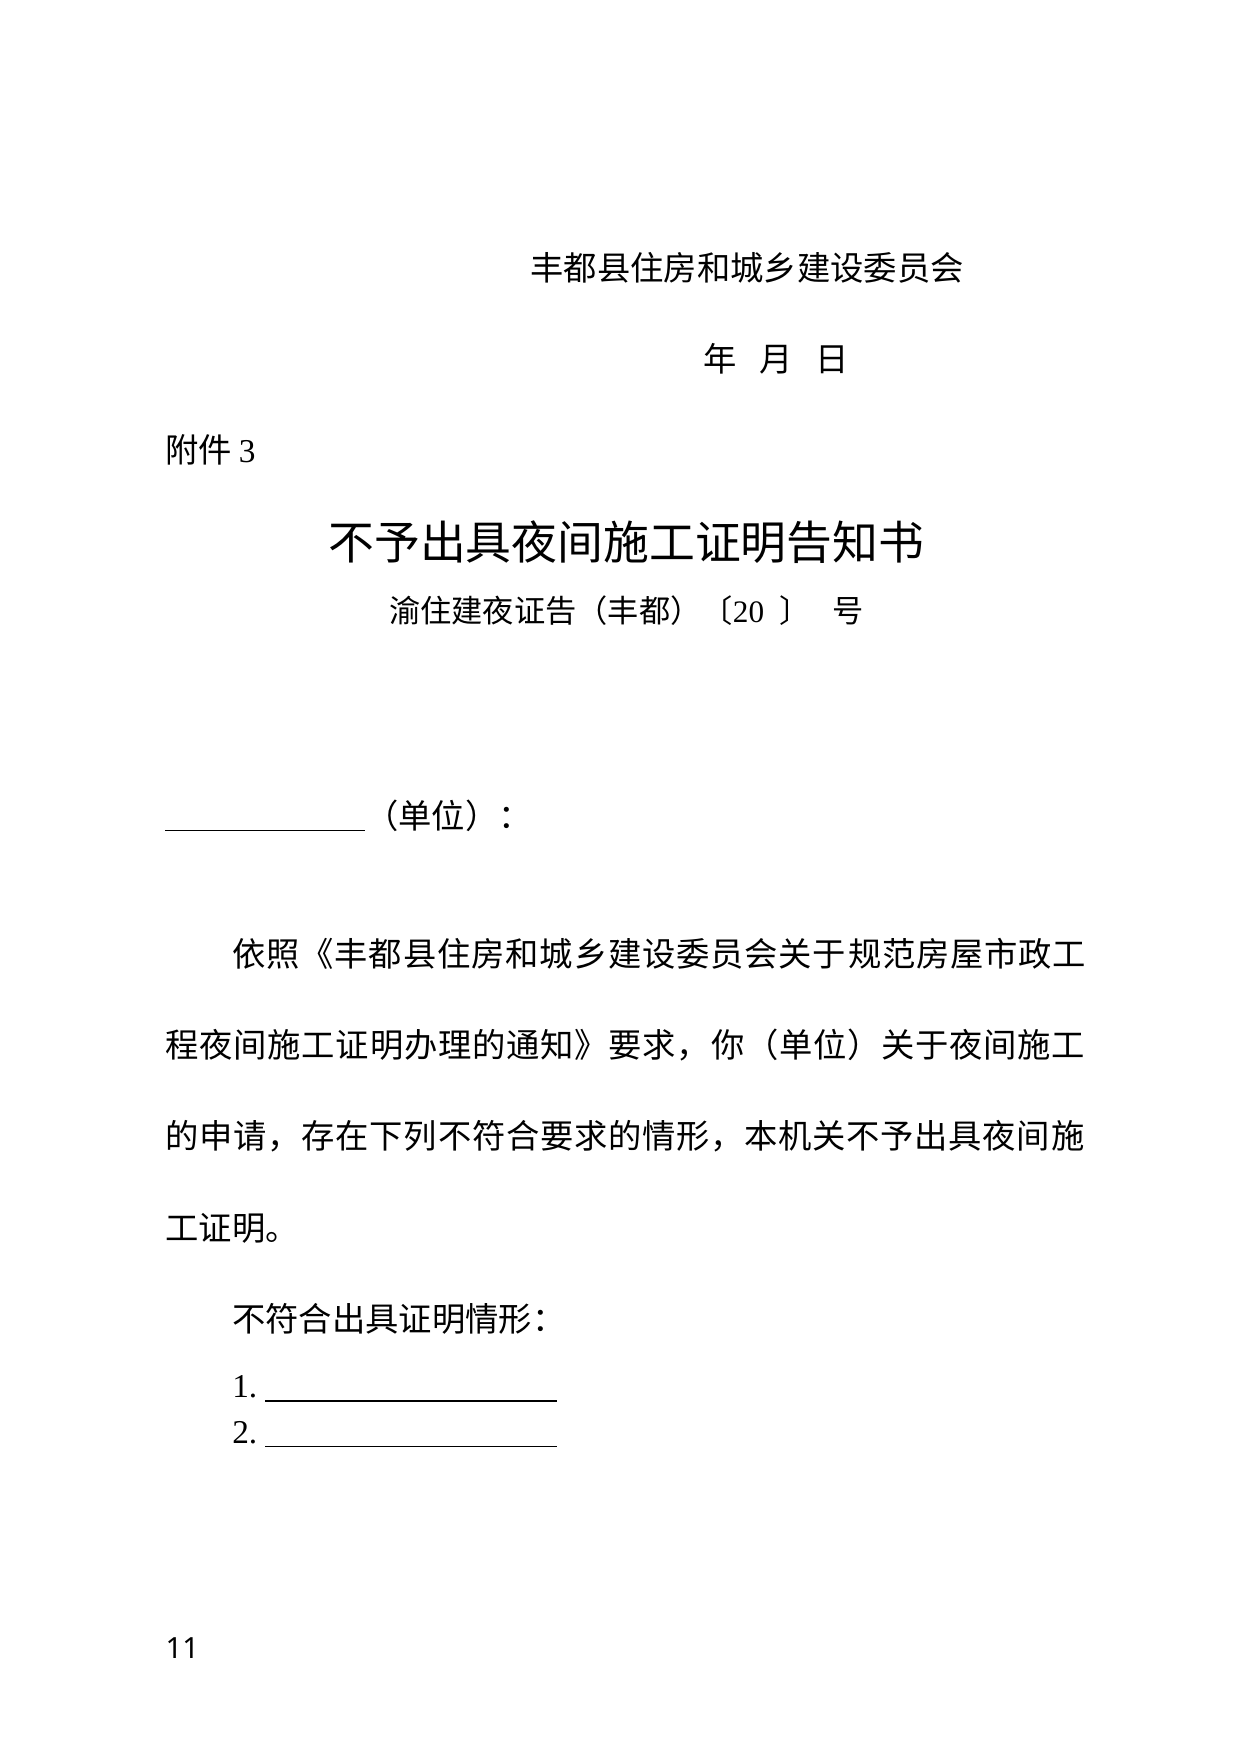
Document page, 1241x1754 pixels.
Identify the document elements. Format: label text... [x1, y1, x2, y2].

text 不符合出具证明情形： [165, 1272, 1087, 1363]
text 不予出具夜间施工证明告知书 [165, 494, 1087, 586]
text 附件3 [165, 403, 1087, 494]
text 依照《丰都县住房和城乡建设委员会关于规范房屋市政工程夜间施工证明办理的通知》要求，你（单位）关于夜间施工的申请，存在下列不符合要求的情形，本机关不予出具夜间施工证明。 [165, 906, 1087, 1272]
text 丰都县住房和城乡建设委员会 [165, 220, 1087, 311]
text 渝住建夜证告（丰都）〔20 〕 号 [165, 586, 1087, 631]
text 年 月 日 [165, 311, 1087, 403]
text （单位）： [165, 768, 1087, 860]
